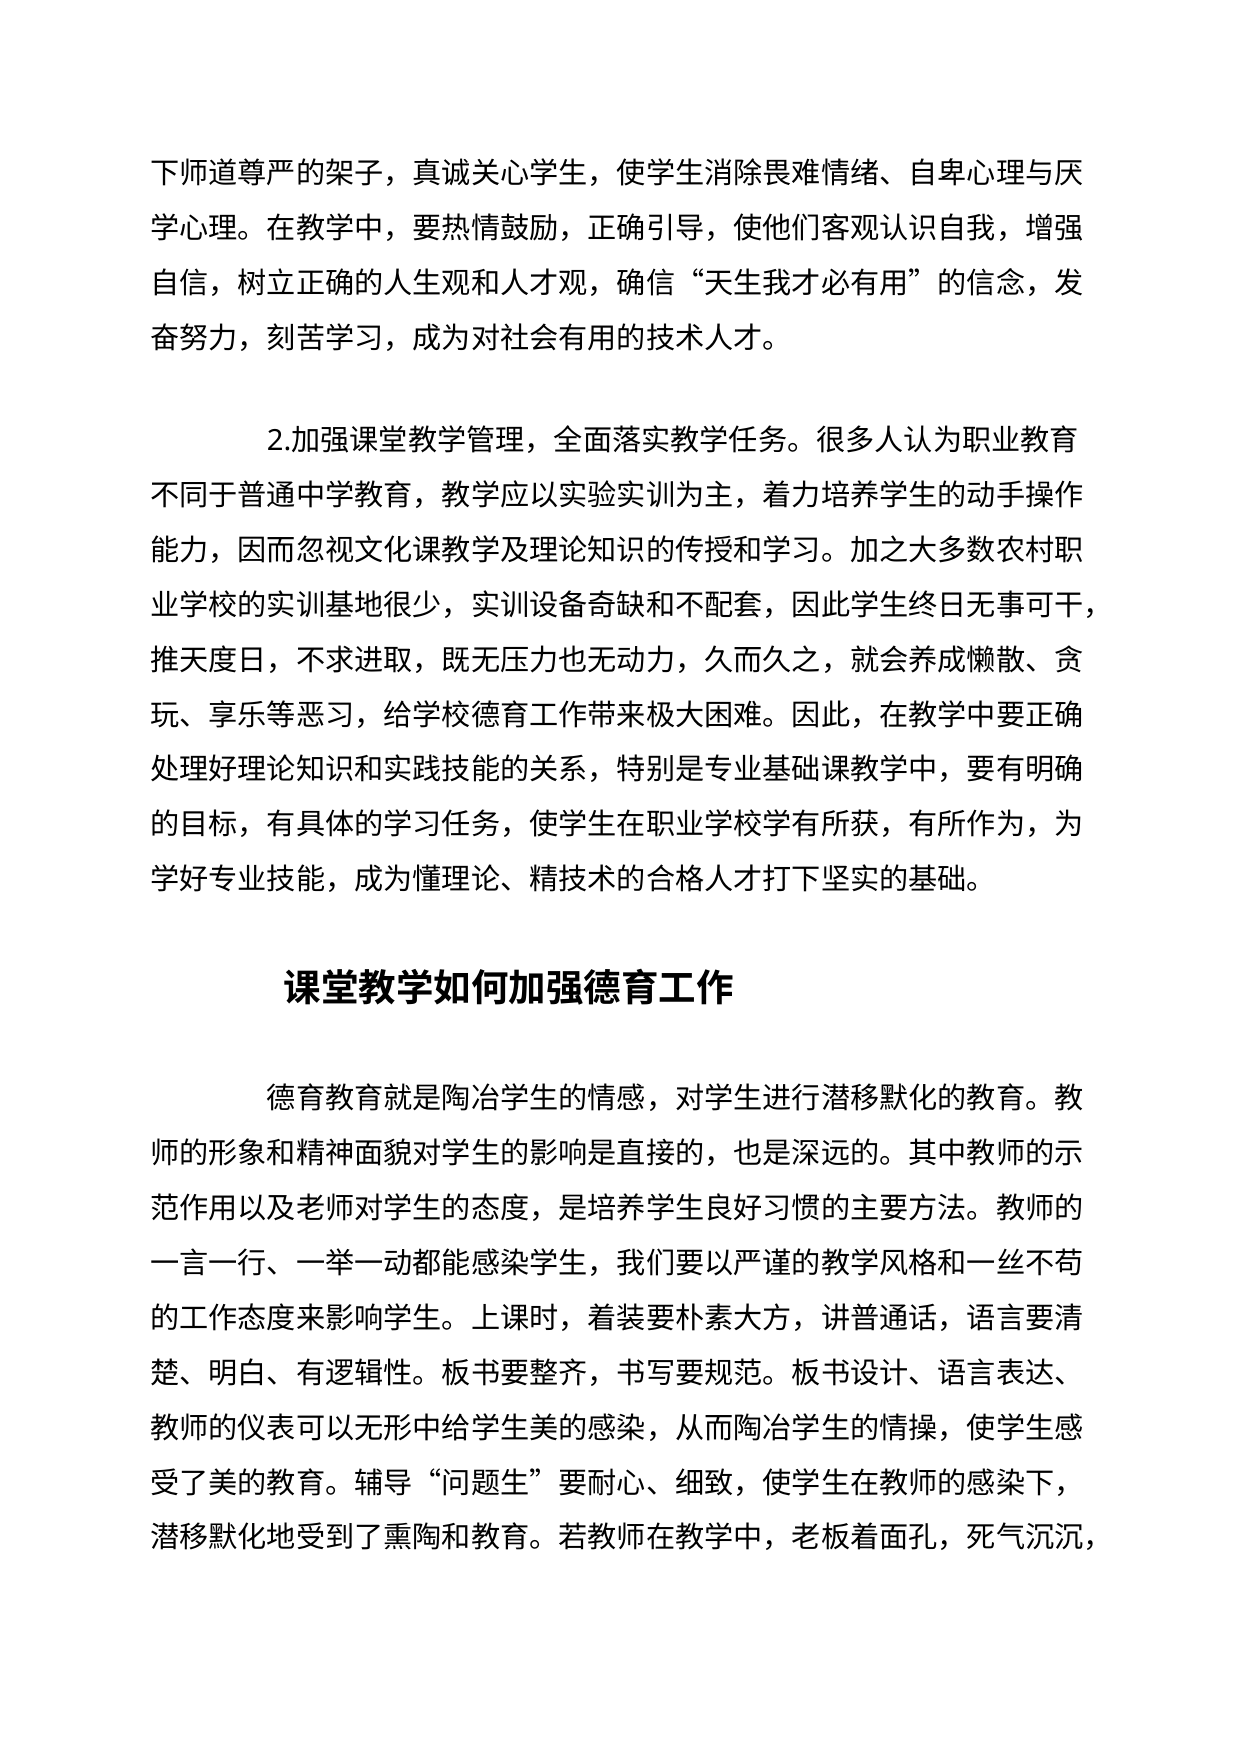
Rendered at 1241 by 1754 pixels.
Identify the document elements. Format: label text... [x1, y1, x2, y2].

text 课堂教学如何加强德育工作 [150, 957, 1090, 1012]
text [150, 150, 1090, 357]
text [150, 1075, 1090, 1556]
text 2.加强课堂教学管理，全面落实教学任务。很多人认为职业教育不同于普通中学教育，教学应以实验实训为主，着力培养学生的动手操作能力，因而忽视文化课教学及理论知识的传授和学习。加之大多数农村职业学校的实训基地很少，实训设备奇缺和不配套，因此学生终日无事可干，推天度日，不求进取，既无压力也无动力，久而久之，就会养成懒散、贪玩、享乐等恶习，给学校德育工作带来极大困难。因此，在教学中要正确处理好理论知识和实践技能的关系，特别是专业基础课教学中，要有明确的目标，有具体的学习任务，使学生在职业学校学有所获，有所作为，为学好专业技能，成为懂理论、精技术的合格人才打下坚实的基础。 [150, 416, 1090, 898]
